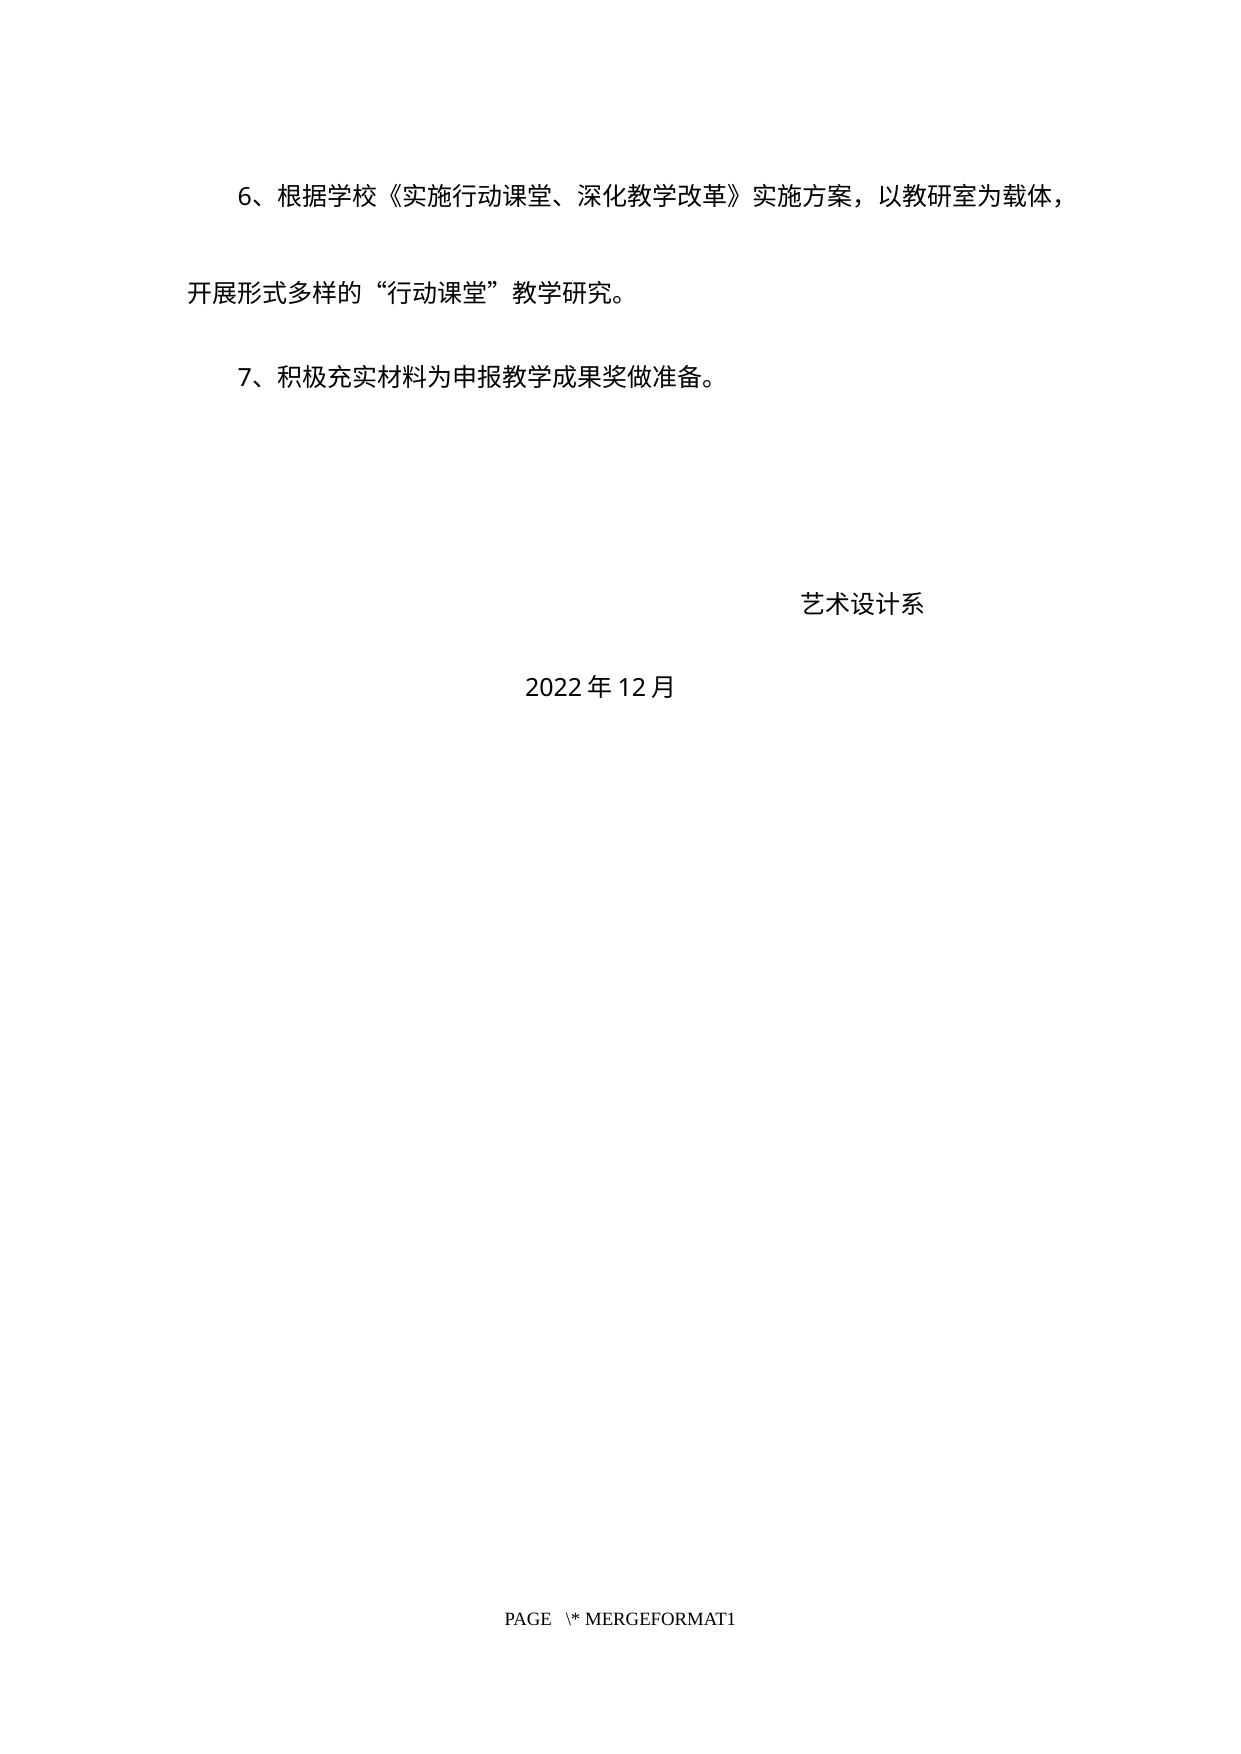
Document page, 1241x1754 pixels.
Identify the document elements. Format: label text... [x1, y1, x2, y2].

text 艺术设计系 [187, 570, 1053, 635]
text 2022年12月 [246, 653, 1053, 718]
text 6、根据学校《实施行动课堂、深化教学改革》实施方案，以教研室为载体，开展形式多样的“行动课堂”教学研究。 [187, 162, 1053, 324]
text 7、积极充实材料为申报教学成果奖做准备。 [187, 343, 1053, 408]
